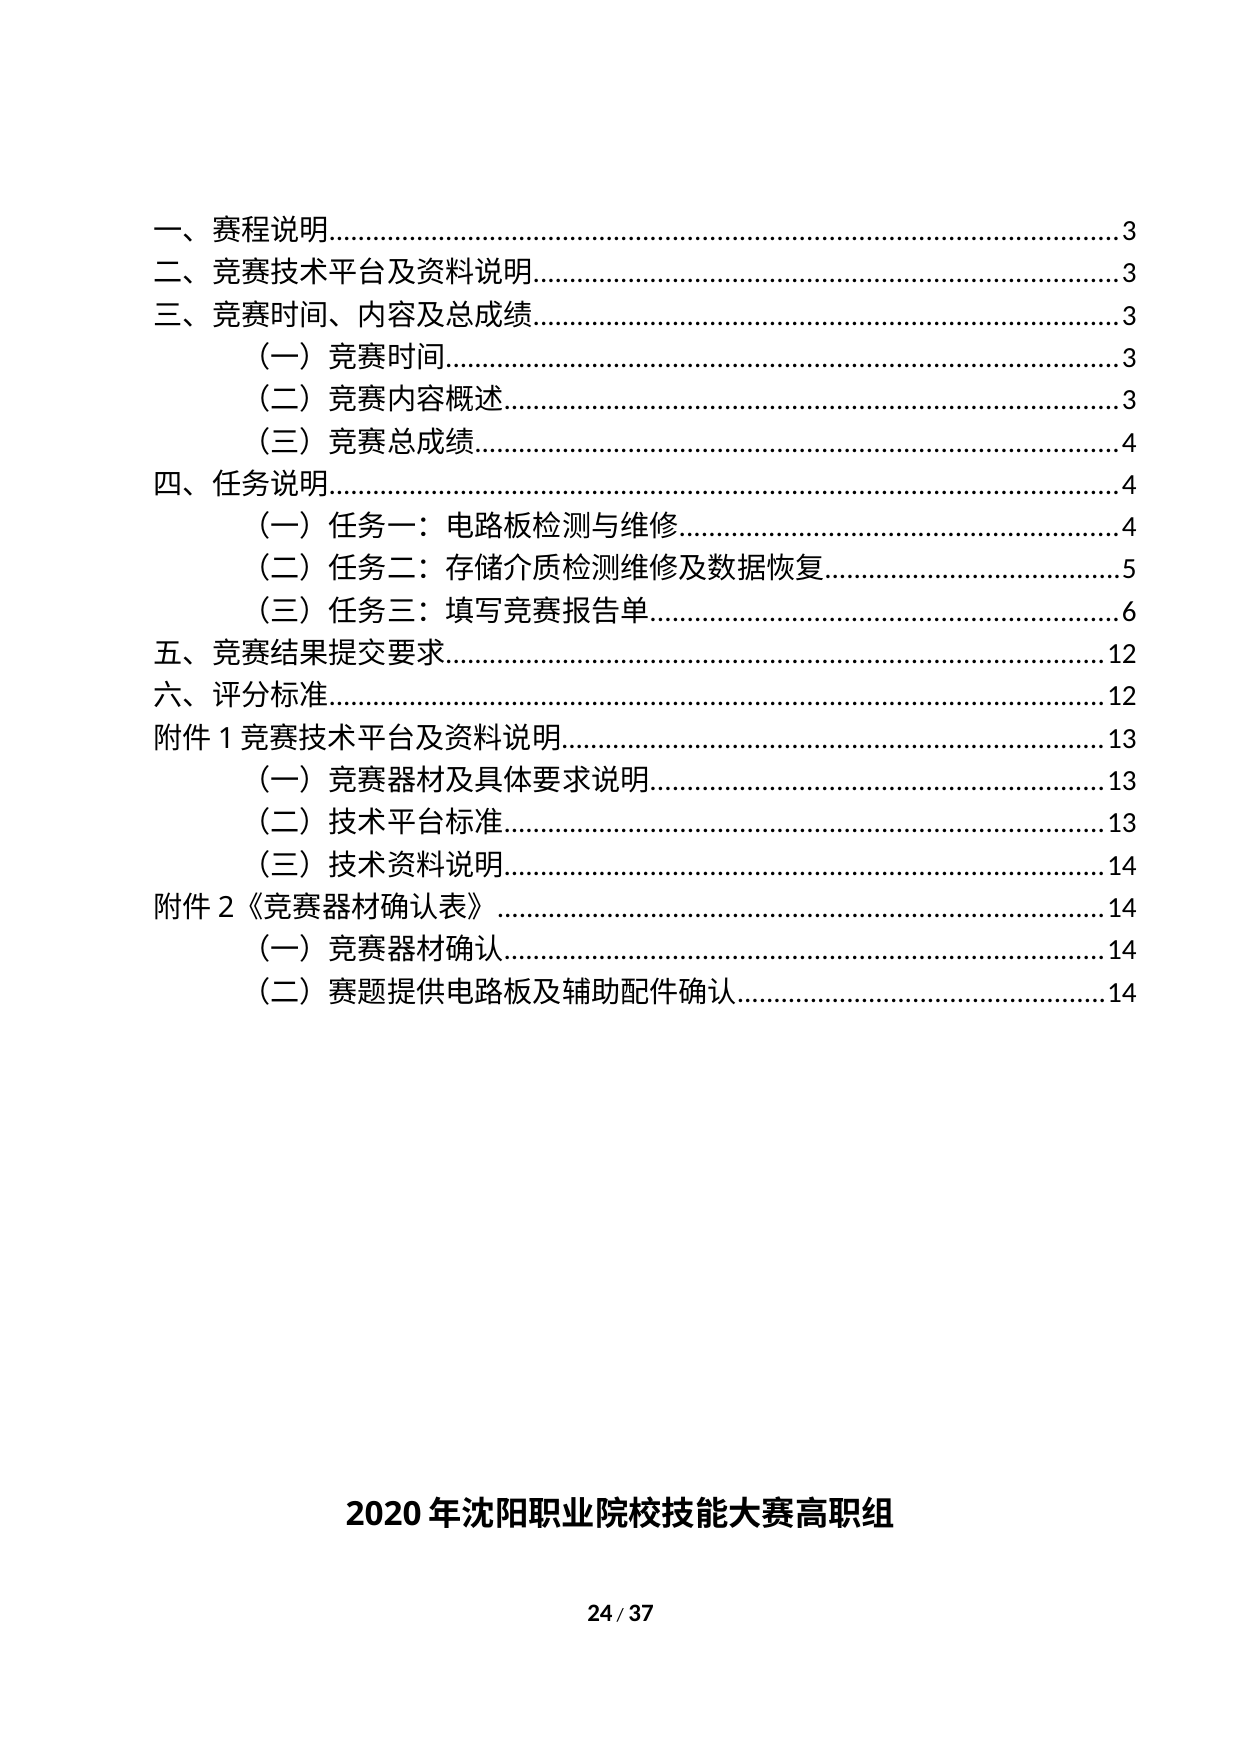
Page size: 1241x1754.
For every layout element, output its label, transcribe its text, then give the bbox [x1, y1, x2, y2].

text 五、竞赛结果提交要求 12 [153, 630, 1087, 672]
text （三）技术资料说明 14 [241, 841, 1087, 883]
text 三、竞赛时间、内容及总成绩 3 [153, 291, 1087, 334]
text （二）技术平台标准 13 [241, 799, 1087, 841]
text （二）竞赛内容概述 3 [241, 376, 1087, 418]
text （二）赛题提供电路板及辅助配件确认 14 [241, 968, 1087, 1011]
text 附件2《竞赛器材确认表》 14 [153, 883, 1087, 926]
text （一）竞赛时间 3 [241, 334, 1087, 376]
text 四、任务说明 4 [153, 461, 1087, 503]
text （一）竞赛器材确认 14 [241, 926, 1087, 968]
text （三）任务三：填写竞赛报告单 6 [241, 587, 1087, 630]
text （三）竞赛总成绩 4 [241, 418, 1087, 461]
text （一）任务一：电路板检测与维修 4 [241, 503, 1087, 545]
text 二、竞赛技术平台及资料说明 3 [153, 249, 1087, 291]
text （一）竞赛器材及具体要求说明 13 [241, 757, 1087, 799]
text 一、赛程说明 3 [153, 207, 1087, 249]
text 2020年沈阳职业院校技能大赛高职组 [153, 1486, 1087, 1535]
text （二）任务二：存储介质检测维修及数据恢复 5 [241, 545, 1087, 587]
text 六、评分标准 12 [153, 672, 1087, 714]
text 附件1竞赛技术平台及资料说明 13 [153, 714, 1087, 757]
